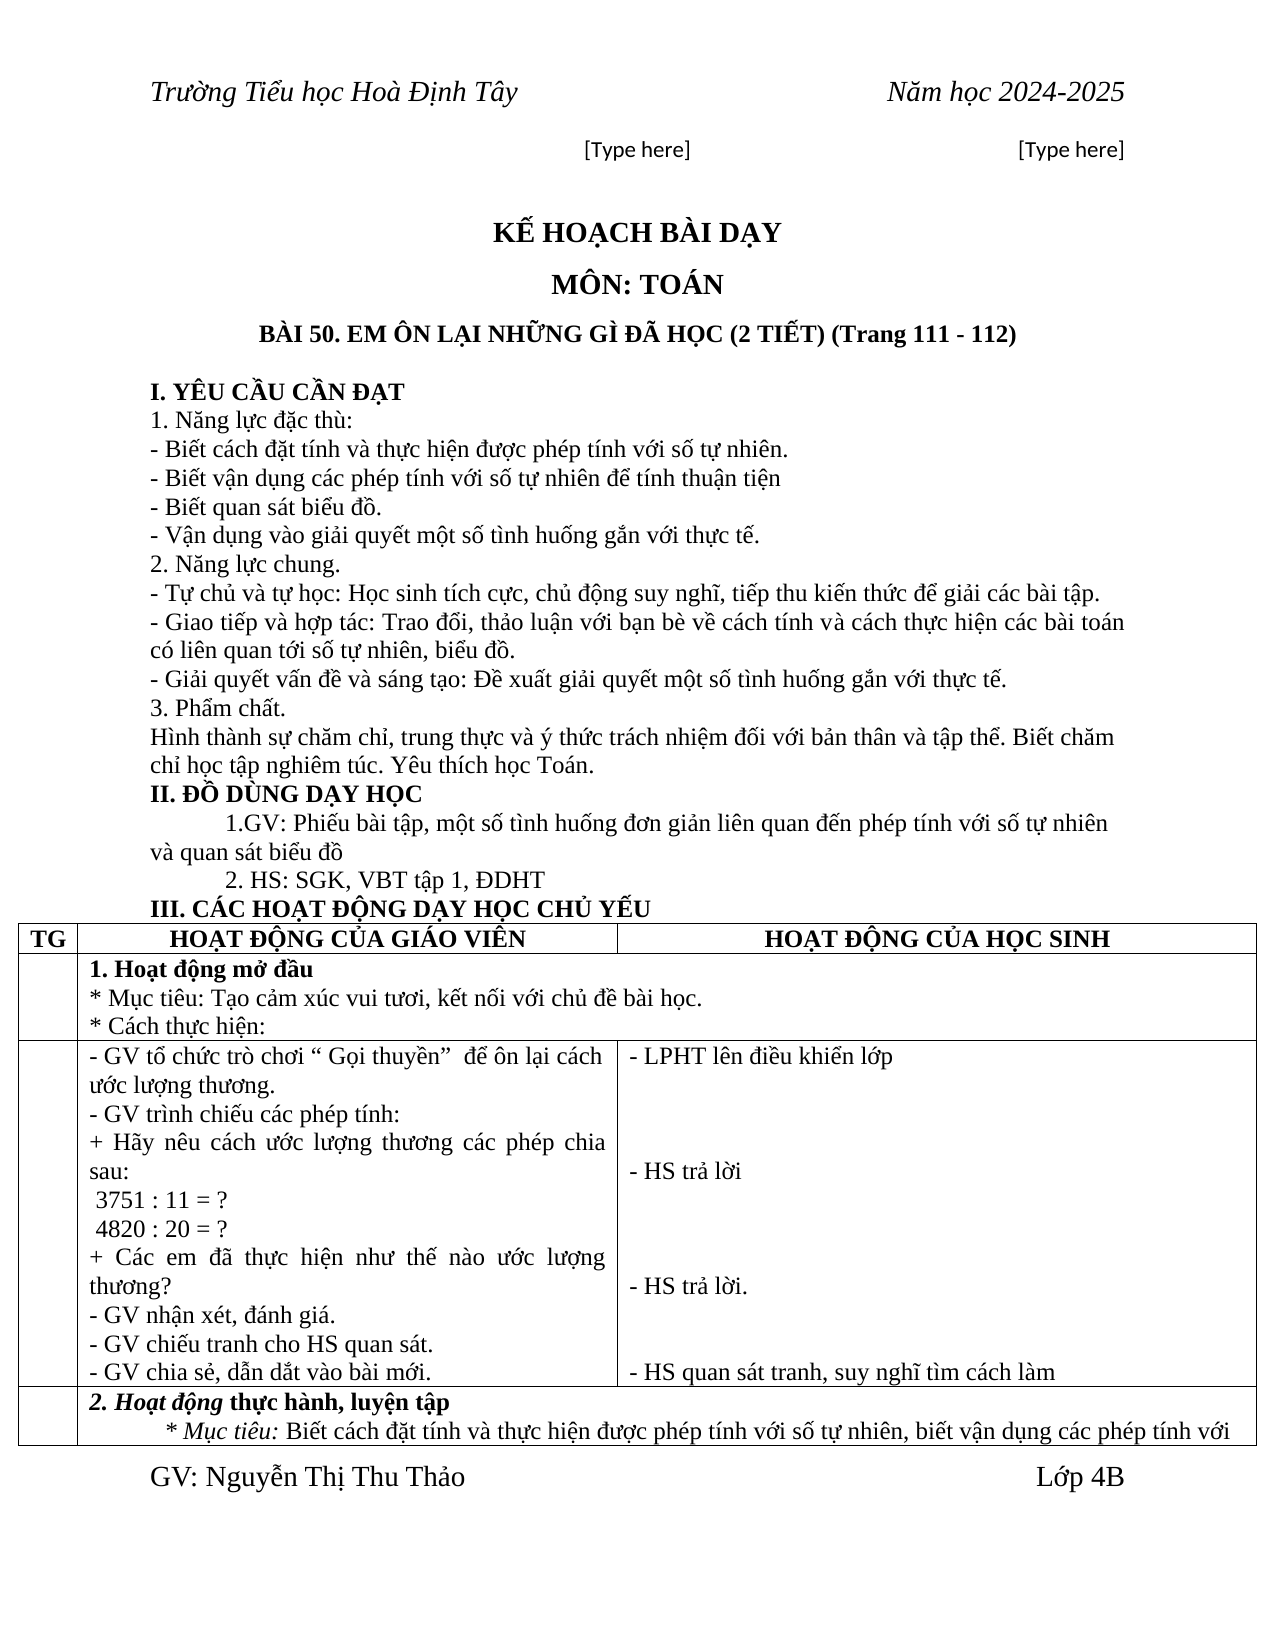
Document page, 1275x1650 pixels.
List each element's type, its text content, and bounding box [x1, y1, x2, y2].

table_header TG [19, 924, 77, 953]
table_cell - LPHT lên điều khiển lớp - HS trả lời - HS trả lời. - HS quan sát tranh, suy nghĩ tìm cách làm [618, 1041, 1256, 1386]
text MÔN: TOÁN [150, 267, 1125, 301]
text - Biết cách đặt tính và thực hiện được phép tính với số tự nhiên. [150, 434, 1125, 463]
text 3. Phẩm chất. [150, 693, 1125, 722]
text BÀI 50. EM ÔN LẠI NHỮNG GÌ ĐÃ HỌC (2 TIẾT) (Trang 111 - 112) [150, 319, 1125, 348]
table_header HOẠT ĐỘNG CỦA HỌC SINH [618, 924, 1256, 953]
table_cell [19, 1387, 77, 1445]
text 1.GV: Phiếu bài tập, một số tình huống đơn giản liên quan đến phép tính với số tự nhiên và quan sát biểu đồ [150, 808, 1125, 866]
text - Tự chủ và tự học: Học sinh tích cực, chủ động suy nghĩ, tiếp thu kiến thức để giải các bài tập. [150, 578, 1125, 607]
text Hình thành sự chăm chỉ, trung thực và ý thức trách nhiệm đối với bản thân và tập thể. Biết chăm chỉ học tập nghiêm túc. Yêu thích học Toán. [150, 722, 1125, 779]
table_header HOẠT ĐỘNG CỦA GIÁO VIÊN [78, 924, 617, 953]
table_cell [19, 954, 77, 1040]
table_cell 1. Hoạt động mở đầu * Mục tiêu: Tạo cảm xúc vui tươi, kết nối với chủ đề bài học. * Cách thực hiện: [78, 954, 1256, 1040]
table_cell - GV tổ chức trò chơi “ Gọi thuyền” để ôn lại cách ước lượng thương. - GV trình chiếu các phép tính: + Hãy nêu cách ước lượng thương các phép chia sau: 3751 : 11 = ? 4820 : 20 = ? + Các em đã thực hiện như thế nào ước lượng thương? - GV nhận xét, đánh giá. - GV chiếu tranh cho HS quan sát. - GV chia sẻ, dẫn dắt vào bài mới. [78, 1041, 617, 1386]
text - Vận dụng vào giải quyết một số tình huống gắn với thực tế. [150, 521, 1125, 549]
table_cell [19, 1041, 77, 1386]
text 1. Năng lực đặc thù: [150, 406, 1125, 434]
text - Biết quan sát biểu đồ. [150, 492, 1125, 521]
text - Giao tiếp và hợp tác: Trao đổi, thảo luận với bạn bè về cách tính và cách thực hiện các bài toán có liên quan tới số tự nhiên, biểu đồ. [150, 607, 1125, 664]
text 2. HS: SGK, VBT tập 1, ĐDHT [150, 866, 1125, 894]
text KẾ HOẠCH BÀI DẠY [150, 215, 1125, 249]
text - Biết vận dụng các phép tính với số tự nhiên để tính thuận tiện [150, 463, 1125, 492]
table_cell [78, 1387, 1256, 1445]
text - Giải quyết vấn đề và sáng tạo: Đề xuất giải quyết một số tình huống gắn với thực tế. [150, 664, 1125, 693]
text I. YÊU CẦU CẦN ĐẠT [150, 377, 1125, 406]
text III. CÁC HOẠT ĐỘNG DẠY HỌC CHỦ YẾU [150, 894, 1125, 923]
text II. ĐỒ DÙNG DẠY HỌC [150, 779, 1125, 808]
text 2. Năng lực chung. [150, 549, 1125, 578]
